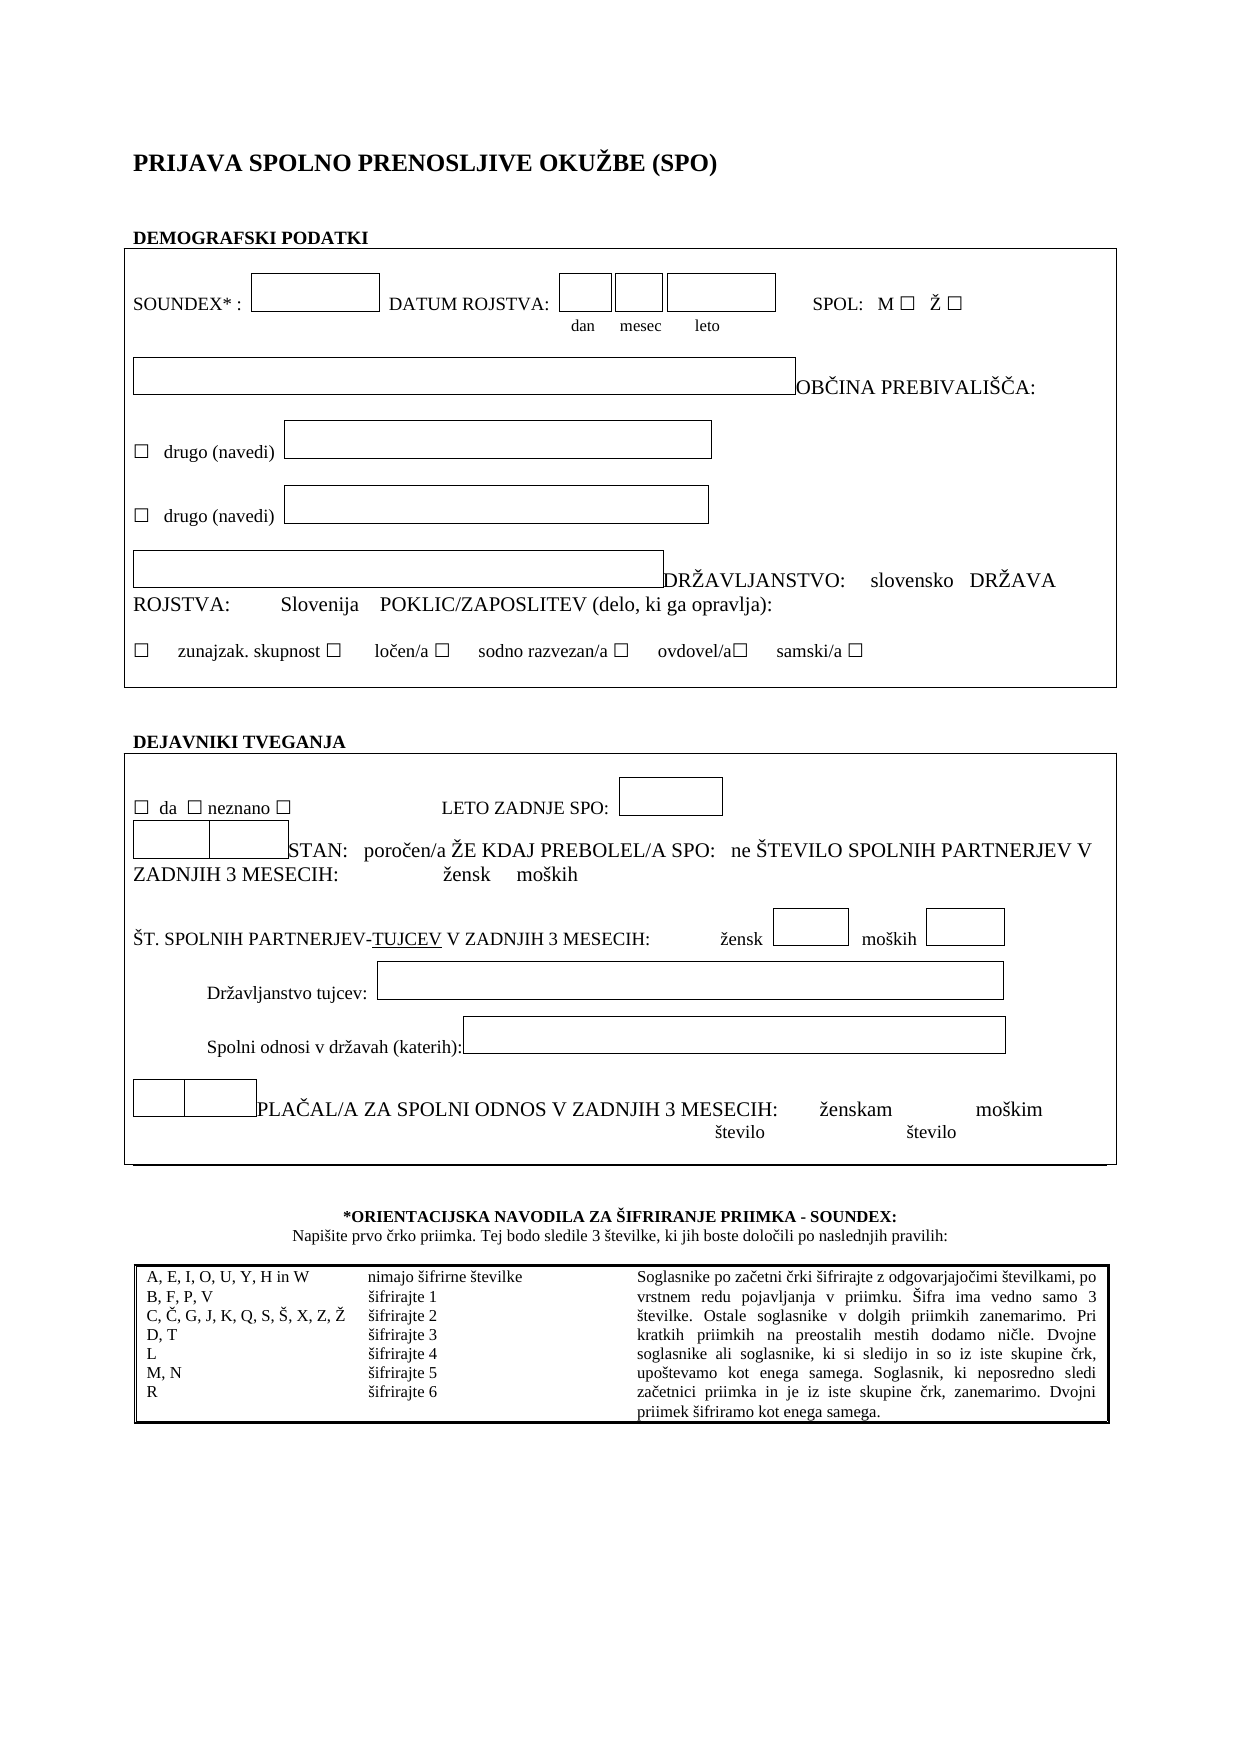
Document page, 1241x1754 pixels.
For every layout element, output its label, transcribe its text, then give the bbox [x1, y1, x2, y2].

text DEJAVNIKI TVEGANJA [133, 731, 1107, 752]
text ŠT. SPOLNIH PARTNERJEV-TUJCEV V ZADNJIH 3 MESECIH: žensk moških [133, 908, 1107, 949]
subtitle dan mesec leto [133, 273, 1107, 335]
text Spolni odnosi v državah (katerih): [133, 1016, 1107, 1057]
text *ORIENTACIJSKA NAVODILA ZA ŠIFRIRANJE PRIIMKA - SOUNDEX: [133, 1206, 1107, 1226]
table_header Soglasnike po začetni črki šifrirajte z odgovarjajočimi številkami, po vrstnem redu pojavljanja v priimku. Šifra ima vedno samo 3 številke. Ostale soglasnike v dolgih priimkih zanemarimo. Pri kratkih priimkih na preostalih mestih dodamo ničle. Dvojne soglasnike ali soglasnike, ki si sledijo in so iz iste skupine črk, upoštevamo kot enega samega. Soglasnik, ki neposredno sledi začetnici priimka in je iz iste skupine črk, zanemarimo. Dvojni priimek šifriramo kot enega samega. [626, 1267, 1107, 1421]
text število število [133, 1121, 1107, 1143]
text Napišite prvo črko priimka. Tej bodo sledile 3 številke, ki jih boste določili po naslednjih pravilih: [133, 1226, 1107, 1245]
subtitle DEMOGRAFSKI PODATKI [133, 227, 1107, 248]
text PRIJAVA SPOLNO PRENOSLJIVE OKUŽBE (SPO) [133, 148, 1107, 176]
table_header A, E, I, O, U, Y, H in W nimajo šifrirne številke B, F, P, V šifrirajte 1 C, Č, G, J, K, Q, S, Š, X, Z, Ž šifrirajte 2 D, T šifrirajte 3 L šifrirajte 4 M, N šifrirajte 5 R šifrirajte 6 [137, 1267, 626, 1421]
